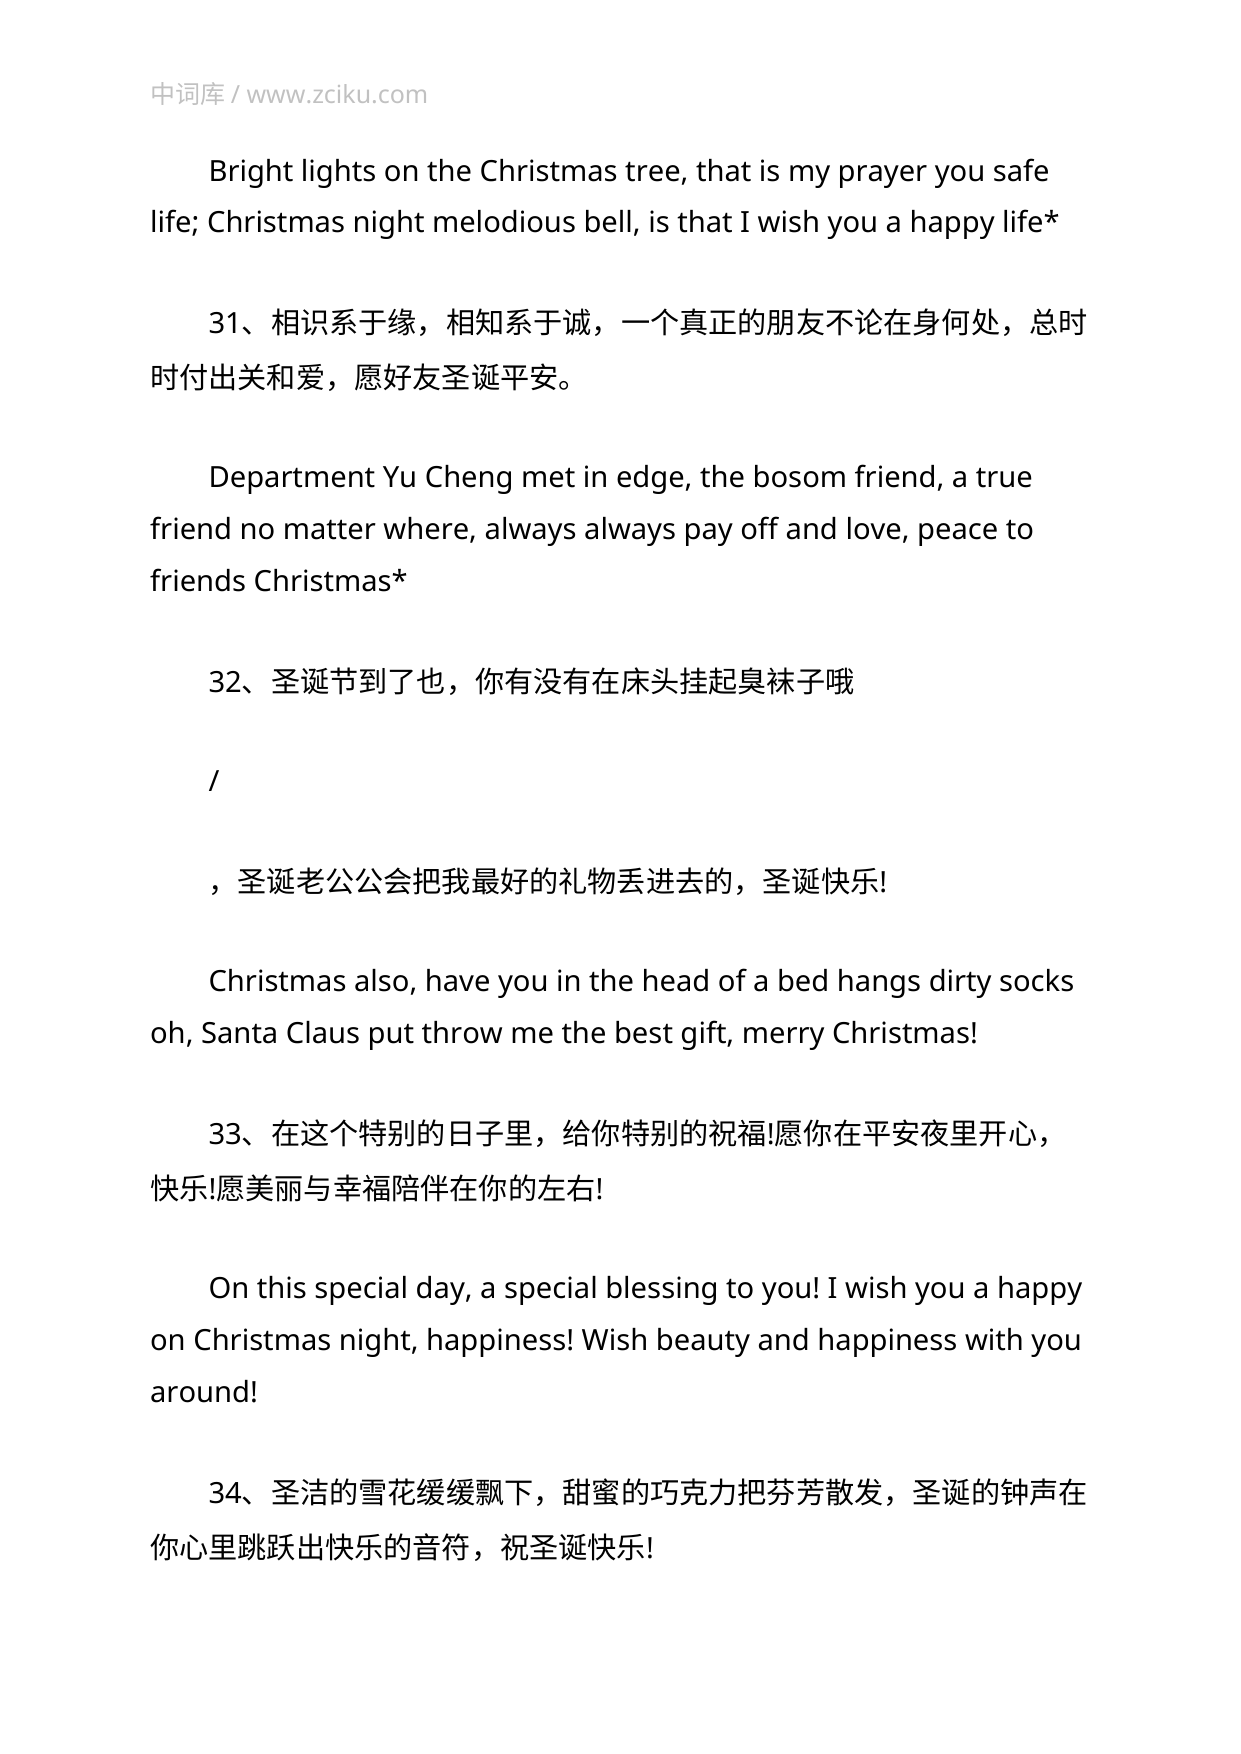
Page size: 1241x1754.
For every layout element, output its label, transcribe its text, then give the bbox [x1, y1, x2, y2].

text 31、相识系于缘，相知系于诚，一个真正的朋友不论在身何处，总时时付出关和爱，愿好友圣诞平安。 [150, 300, 1090, 397]
text / [150, 760, 1090, 800]
text Department Yu Cheng met in edge, the bosom friend, a true friend no matter where, always always pay off and love, peace to friends Christmas* [150, 457, 1090, 599]
text On this special day, a special blessing to you! I wish you a happy on Christmas night, happiness! Wish beauty and happiness with you around! [150, 1268, 1090, 1411]
text Christmas also, have you in the head of a bed hangs dirty socks oh, Santa Claus put throw me the best gift, merry Christmas! [150, 961, 1090, 1052]
text 32、圣诞节到了也，你有没有在床头挂起臭袜子哦 [150, 658, 1090, 701]
text Bright lights on the Christmas tree, that is my prayer you safe life; Christmas night melodious bell, is that I wish you a happy life* [150, 150, 1090, 241]
text 34、圣洁的雪花缓缓飘下，甜蜜的巧克力把芬芳散发，圣诞的钟声在你心里跳跃出快乐的音符，祝圣诞快乐! [150, 1469, 1090, 1567]
text ，圣诞老公公会把我最好的礼物丢进去的，圣诞快乐! [150, 859, 1090, 901]
text 33、在这个特别的日子里，给你特别的祝福!愿你在平安夜里开心，快乐!愿美丽与幸福陪伴在你的左右! [150, 1111, 1090, 1208]
